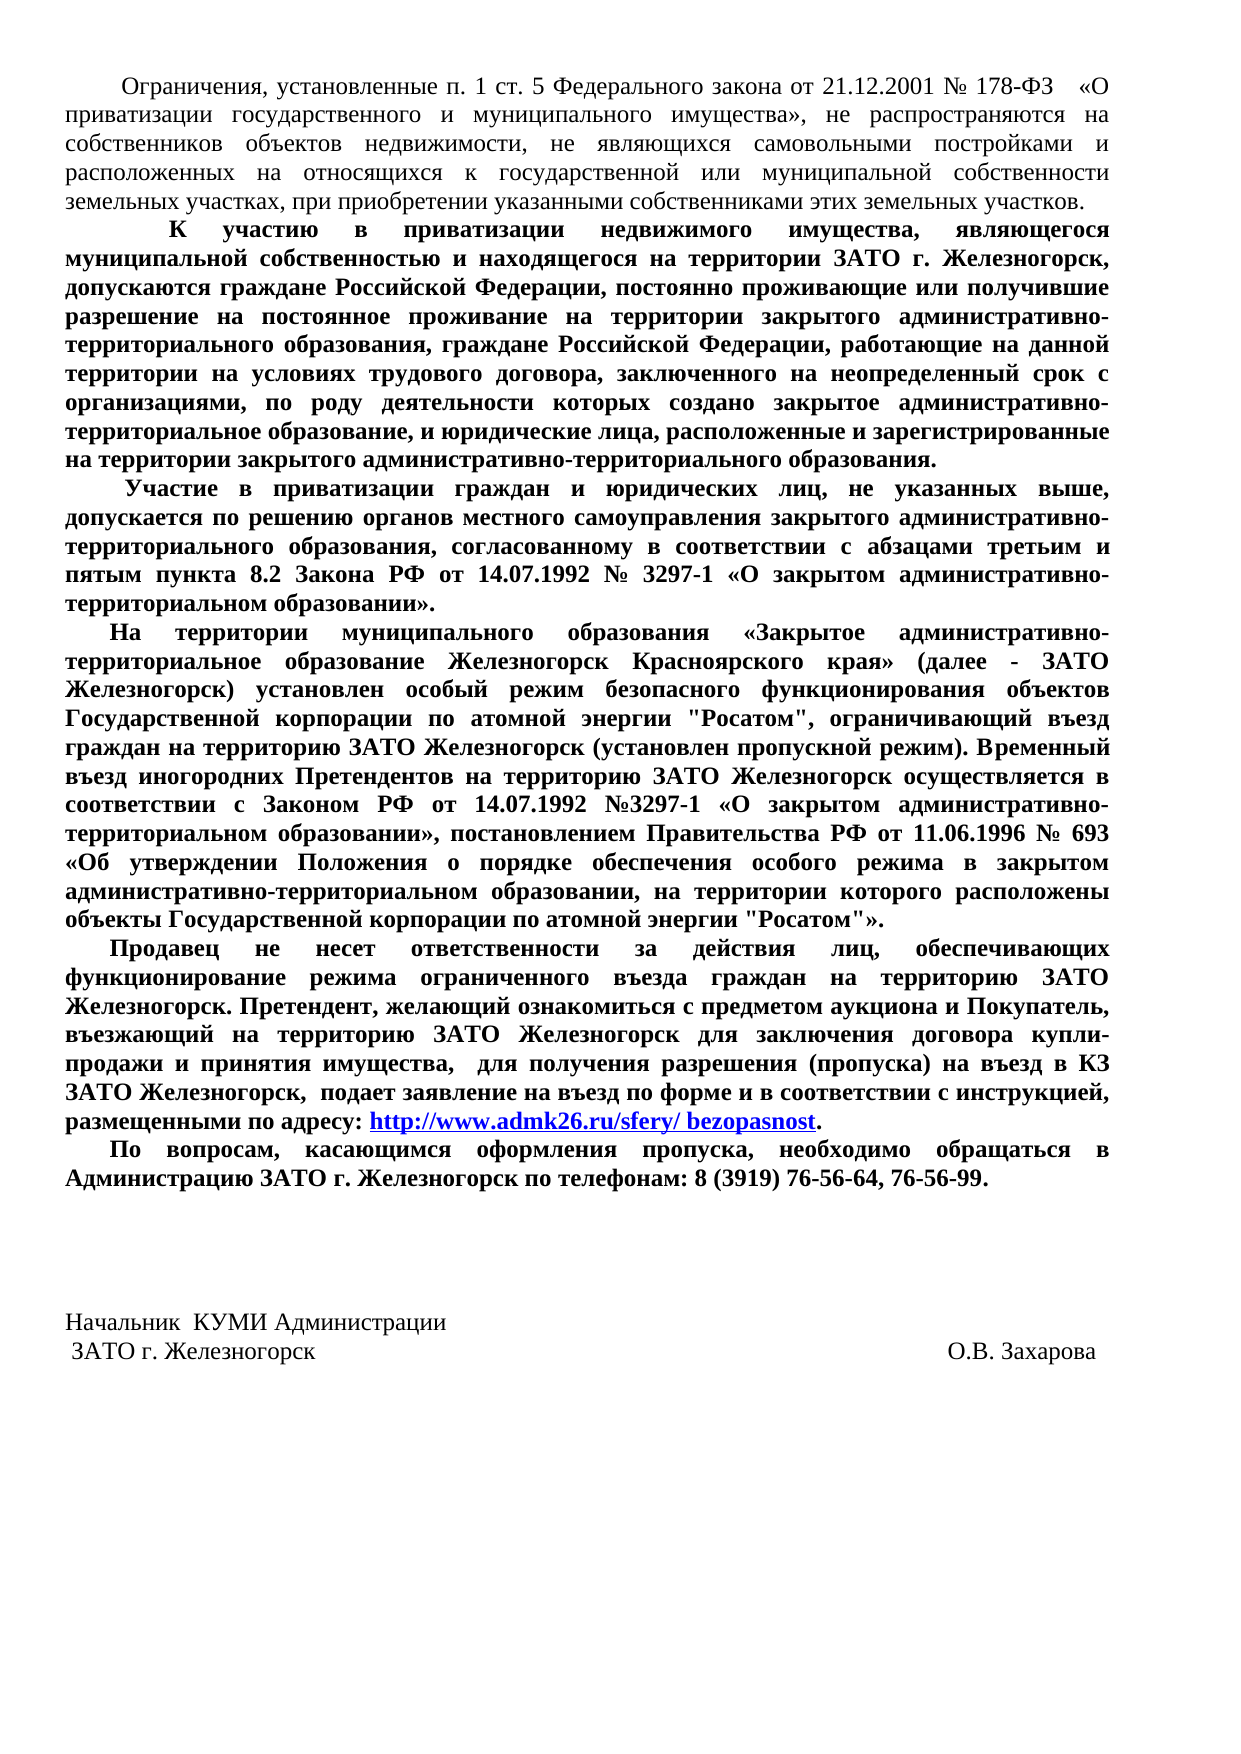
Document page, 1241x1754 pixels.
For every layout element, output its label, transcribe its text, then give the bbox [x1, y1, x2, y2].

text По вопросам, касающимся оформления пропуска, необходимо обращаться в Администрацию ЗАТО г. Железногорск по телефонам: 8 (3919) 76-56-64, 76-56-99. [65, 1134, 1110, 1192]
text ЗАТО г. Железногорск О.В. Захарова [65, 1336, 1110, 1364]
text На территории муниципального образования «Закрытое административно-территориальное образование Железногорск Красноярского края» (далее - ЗАТО Железногорск) установлен особый режим безопасного функционирования объектов Государственной корпорации по атомной энергии "Росатом", ограничивающий въезд граждан на территорию ЗАТО Железногорск (установлен пропускной режим). Временный въезд иногородних Претендентов на территорию ЗАТО Железногорск осуществляется в соответствии с Законом РФ от 14.07.1992 №3297-1 «О закрытом административно-территориальном образовании», постановлением Правительства РФ от 11.06.1996 № 693 «Об утверждении Положения о порядке обеспечения особого режима в закрытом административно-территориальном образовании, на территории которого расположены объекты Государственной корпорации по атомной энергии "Росатом"». [65, 617, 1110, 933]
text Участие в приватизации граждан и юридических лиц, не указанных выше, допускается по решению органов местного самоуправления закрытого административно-территориального образования, согласованному в соответствии с абзацами третьим и пятым пункта 8.2 Закона РФ от 14.07.1992 № 3297-1 «О закрытом административно-территориальном образовании». [65, 473, 1110, 617]
text Ограничения, установленные п. 1 ст. 5 Федерального закона от 21.12.2001 № 178-ФЗ «О приватизации государственного и муниципального имущества», не распространяются на собственников объектов недвижимости, не являющихся самовольными постройками и расположенных на относящихся к государственной или муниципальной собственности земельных участках, при приобретении указанными собственниками этих земельных участков. [65, 71, 1110, 214]
text К участию в приватизации недвижимого имущества, являющегося муниципальной собственностью и находящегося на территории ЗАТО г. Железногорск, допускаются граждане Российской Федерации, постоянно проживающие или получившие разрешение на постоянное проживание на территории закрытого административно-территориального образования, граждане Российской Федерации, работающие на данной территории на условиях трудового договора, заключенного на неопределенный срок с организациями, по роду деятельности которых создано закрытое административно-территориальное образование, и юридические лица, расположенные и зарегистрированные на территории закрытого административно-территориального образования. [65, 214, 1110, 473]
text Начальник КУМИ Администрации [65, 1307, 1110, 1336]
text Продавец не несет ответственности за действия лиц, обеспечивающих функционирование режима ограниченного въезда граждан на территорию ЗАТО Железногорск. Претендент, желающий ознакомиться с предметом аукциона и Покупатель, въезжающий на территорию ЗАТО Железногорск для заключения договора купли-продажи и принятия имущества, для получения разрешения (пропуска) на въезд в КЗ ЗАТО Железногорск, подает заявление на въезд по форме и в соответствии с инструкцией, размещенными по адресу: http://www.admk26.ru/sfery/ bezopasnost. [65, 933, 1110, 1134]
